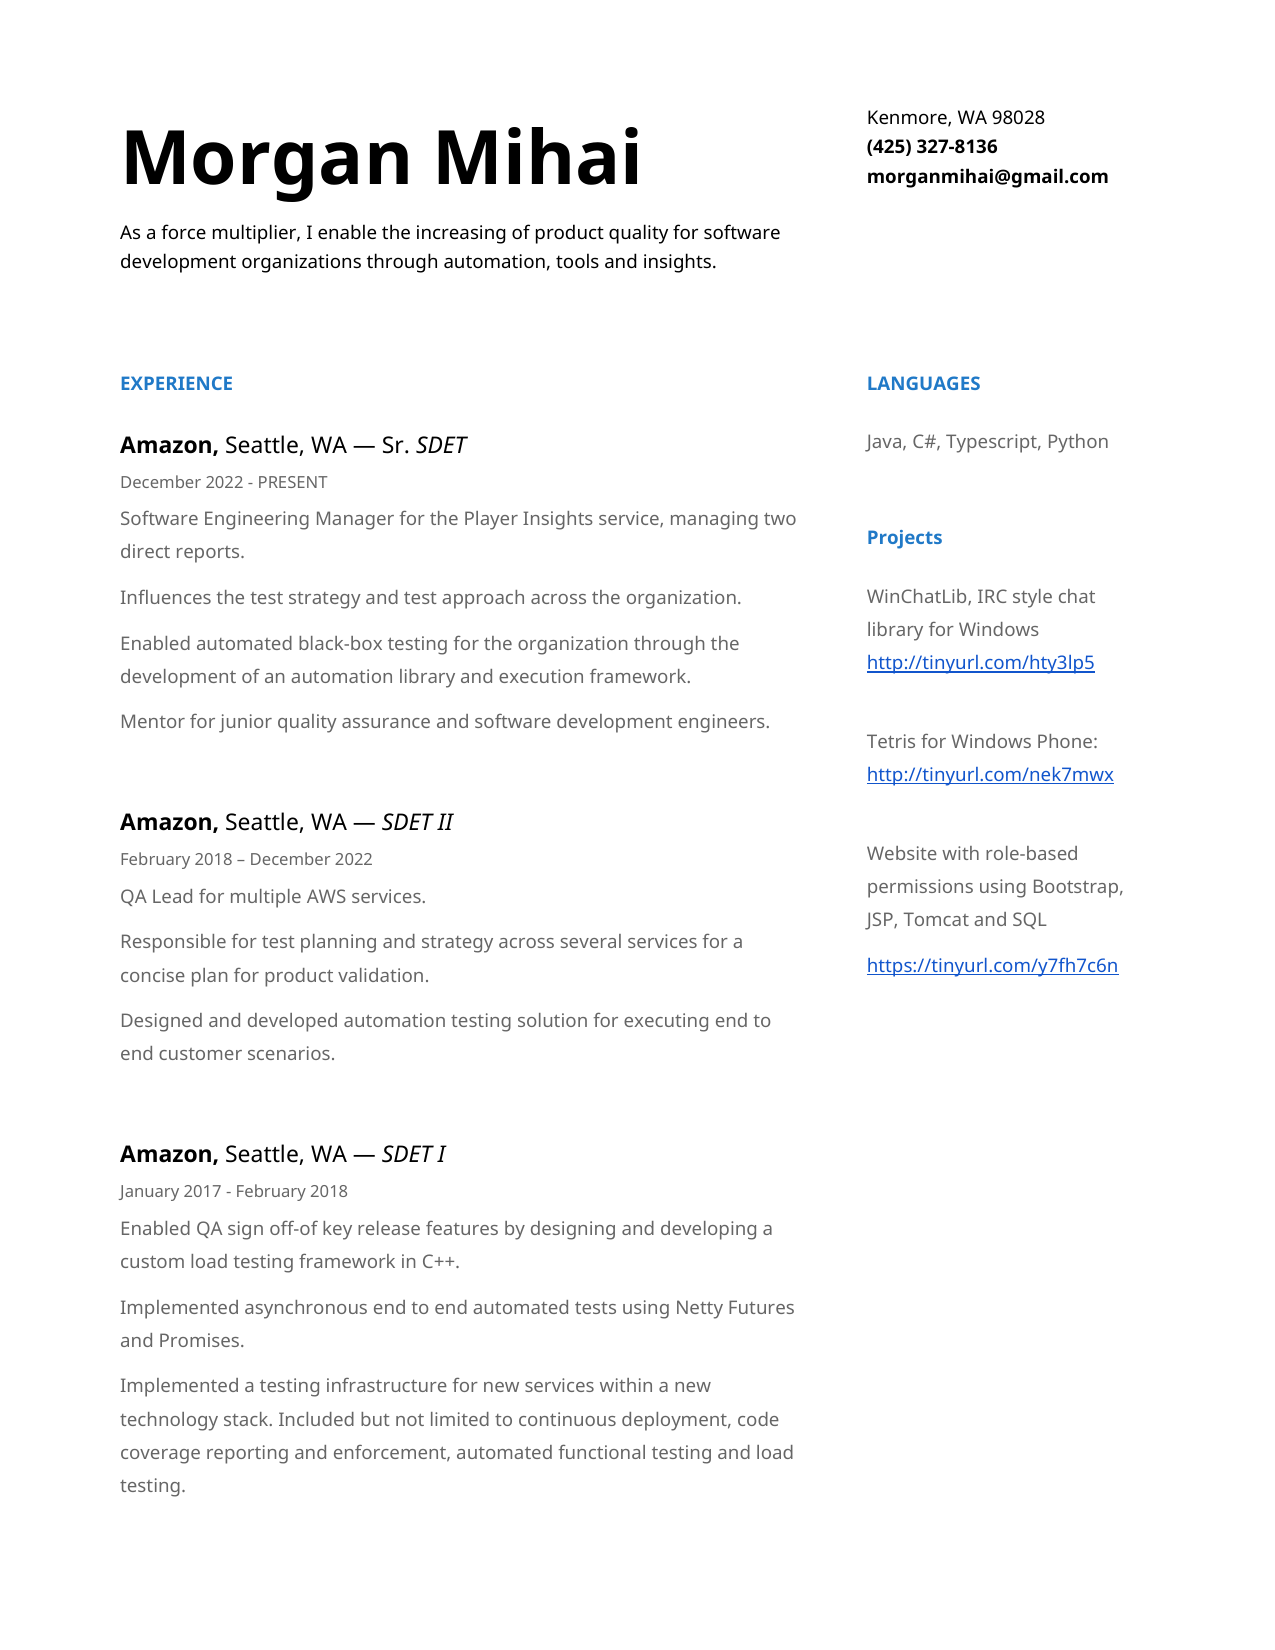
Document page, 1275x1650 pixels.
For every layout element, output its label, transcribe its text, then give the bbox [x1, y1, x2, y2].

table_header Kenmore, WA 98028 (425) 327-8136 morganmihai@gmail.com [852, 90, 1196, 292]
table_header Morgan Mihai As a force multiplier, I enable the increasing of product quality for software development organizations through automation, tools and insights. [105, 90, 852, 292]
table_cell LANGUAGES Java, C#, Typescript, Python Projects WinChatLib, IRC style chat library for Windows http://tinyurl.com/hty3lp5 Tetris for Windows Phone: http://tinyurl.com/nek7mwx Website with role-based permissions using Bootstrap, JSP, Tomcat and SQL https://tinyurl.com/y7fh7c6n [852, 292, 1196, 1519]
table_cell EXPERIENCE Amazon, Seattle, WA — Sr. SDET December 2022 - PRESENT Software Engineering Manager for the Player Insights service, managing two direct reports. Influences the test strategy and test approach across the organization. Enabled automated black-box testing for the organization through the development of an automation library and execution framework. Mentor for junior quality assurance and software development engineers. Amazon, Seattle, WA — SDET II February 2018 – December 2022 QA Lead for multiple AWS services. Responsible for test planning and strategy across several services for a concise plan for product validation. Designed and developed automation testing solution for executing end to end customer scenarios. Amazon, Seattle, WA — SDET I January 2017 - February 2018 Enabled QA sign off-of key release features by designing and developing a custom load testing framework in C++. Implemented asynchronous end to end automated tests using Netty Futures and Promises. Implemented a testing infrastructure for new services within a new technology stack. Included but not limited to continuous deployment, code coverage reporting and enforcement, automated functional testing and load testing. [105, 292, 852, 1519]
